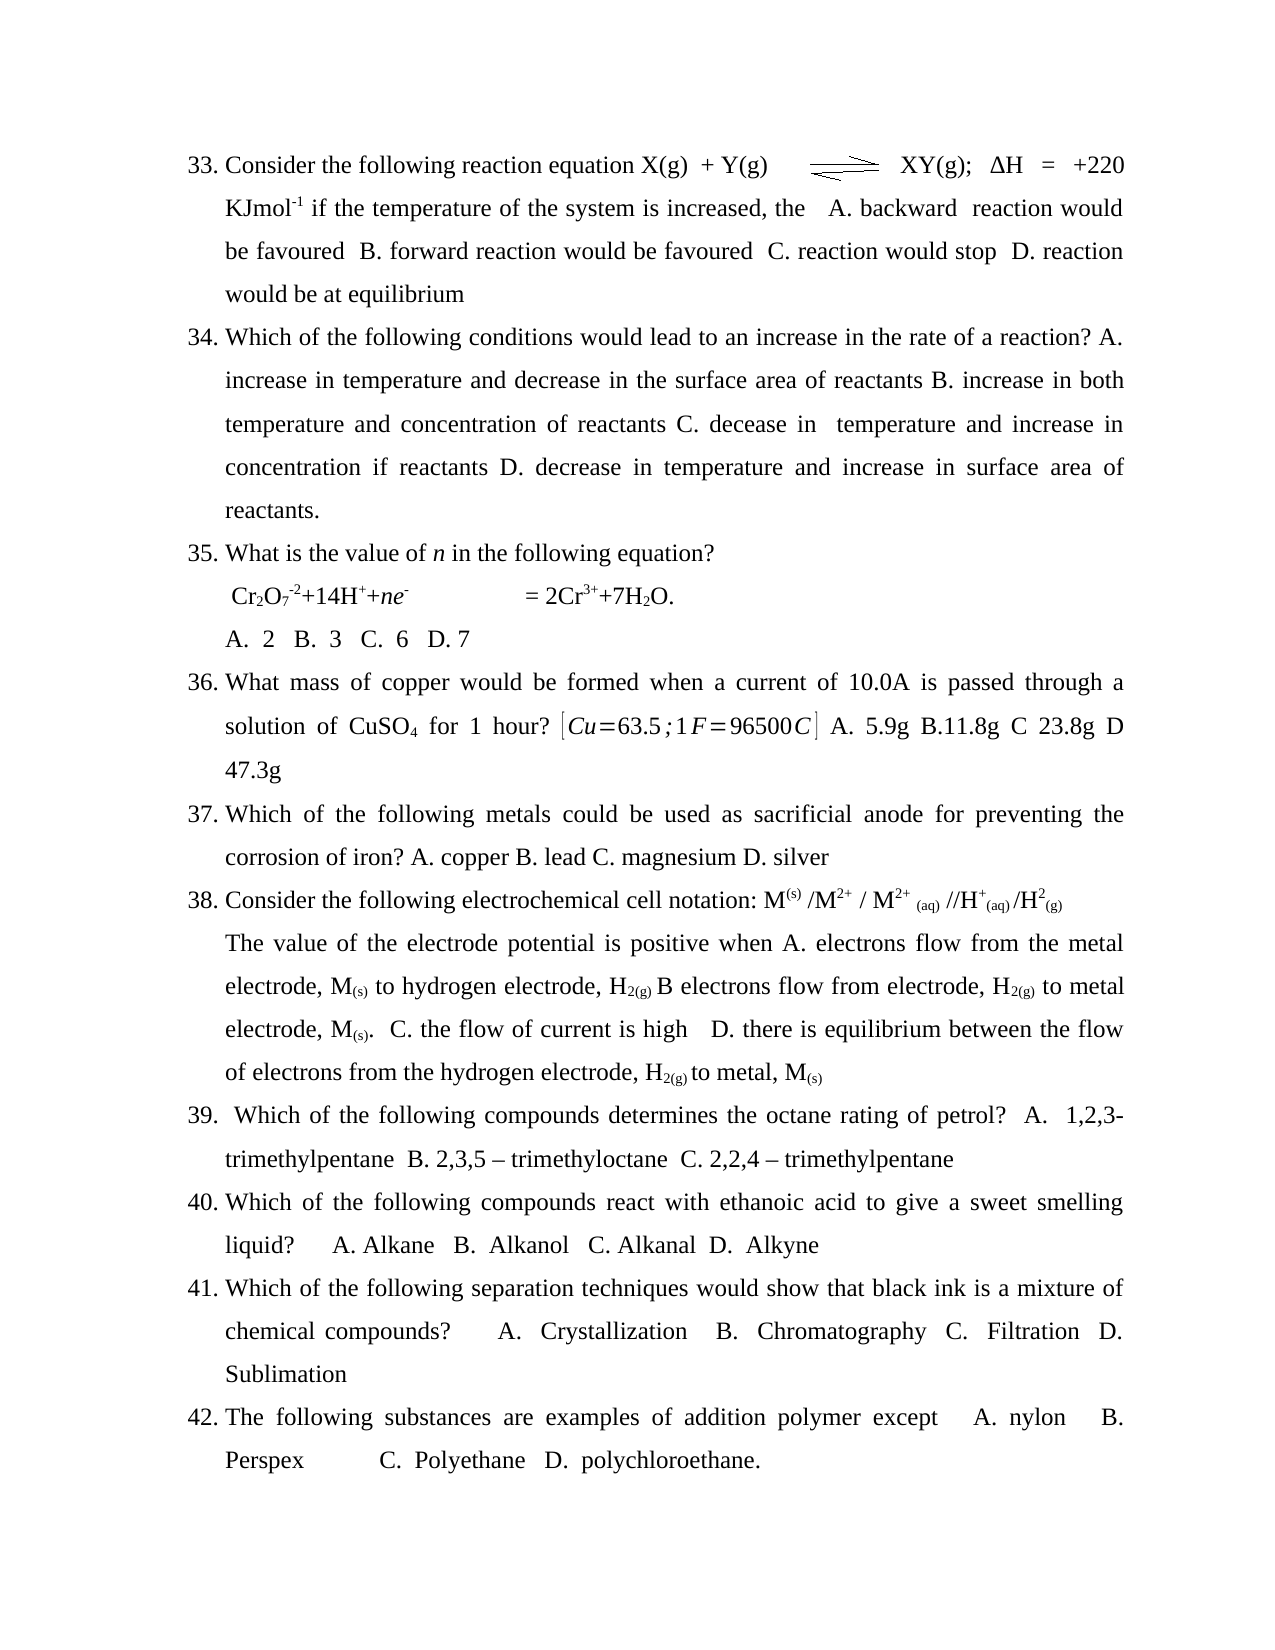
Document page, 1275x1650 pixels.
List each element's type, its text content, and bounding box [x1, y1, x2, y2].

list Which of the following metals could be used as sacrificial anode for preventing the corrosion of iron? A. copper B. lead C. magnesium D. silver [187, 799, 1125, 871]
list What mass of copper would be formed when a current of 10.0A is passed through a solution of CuSO4 for 1 hour? A. 5.9g B.11.8g C 23.8g D 47.3g [187, 667, 1125, 784]
list What is the value of n in the following equation? [187, 538, 1125, 567]
list Consider the following electrochemical cell notation: M(s) /M2+ / M2+ (aq) //H+(aq) /H2(g) [187, 885, 1125, 914]
list Which of the following conditions would lead to an increase in the rate of a reaction? A. increase in temperature and decrease in the surface area of reactants B. increase in both temperature and concentration of reactants C. decease in temperature and increase in concentration if reactants D. decrease in temperature and increase in surface area of reactants. [187, 322, 1125, 524]
list Which of the following compounds determines the octane rating of petrol? A. 1,2,3- trimethylpentane B. 2,3,5 – trimethyloctane C. 2,2,4 – trimethylpentane [187, 1101, 1125, 1172]
list Cr2O7-2+14H++ne- = 2Cr3++7H2O. [225, 581, 1125, 610]
list Which of the following compounds react with ethanoic acid to give a sweet smelling liquid? A. Alkane B. Alkanol C. Alkanal D. Alkyne [187, 1187, 1125, 1259]
list 2 B. 3 C. 6 D. 7 [225, 624, 1125, 653]
list Consider the following reaction equation X(g) + Y(g) XY(g); ∆H = +220 KJmol-1 if the temperature of the system is increased, the A. backward reaction would be favoured B. forward reaction would be favoured C. reaction would stop D. reaction would be at equilibrium [187, 150, 1125, 308]
list The following substances are examples of addition polymer except A. nylon B. Perspex C. Polyethane D. polychloroethane. [187, 1402, 1125, 1474]
list Which of the following separation techniques would show that black ink is a mixture of chemical compounds? A. Crystallization B. Chromatography C. Filtration D. Sublimation [187, 1273, 1125, 1388]
list The value of the electrode potential is positive when A. electrons flow from the metal electrode, M(s) to hydrogen electrode, H2(g) B electrons flow from electrode, H2(g) to metal electrode, M(s). C. the flow of current is high D. there is equilibrium between the flow of electrons from the hydrogen electrode, H2(g) to metal, M(s) [225, 928, 1125, 1086]
